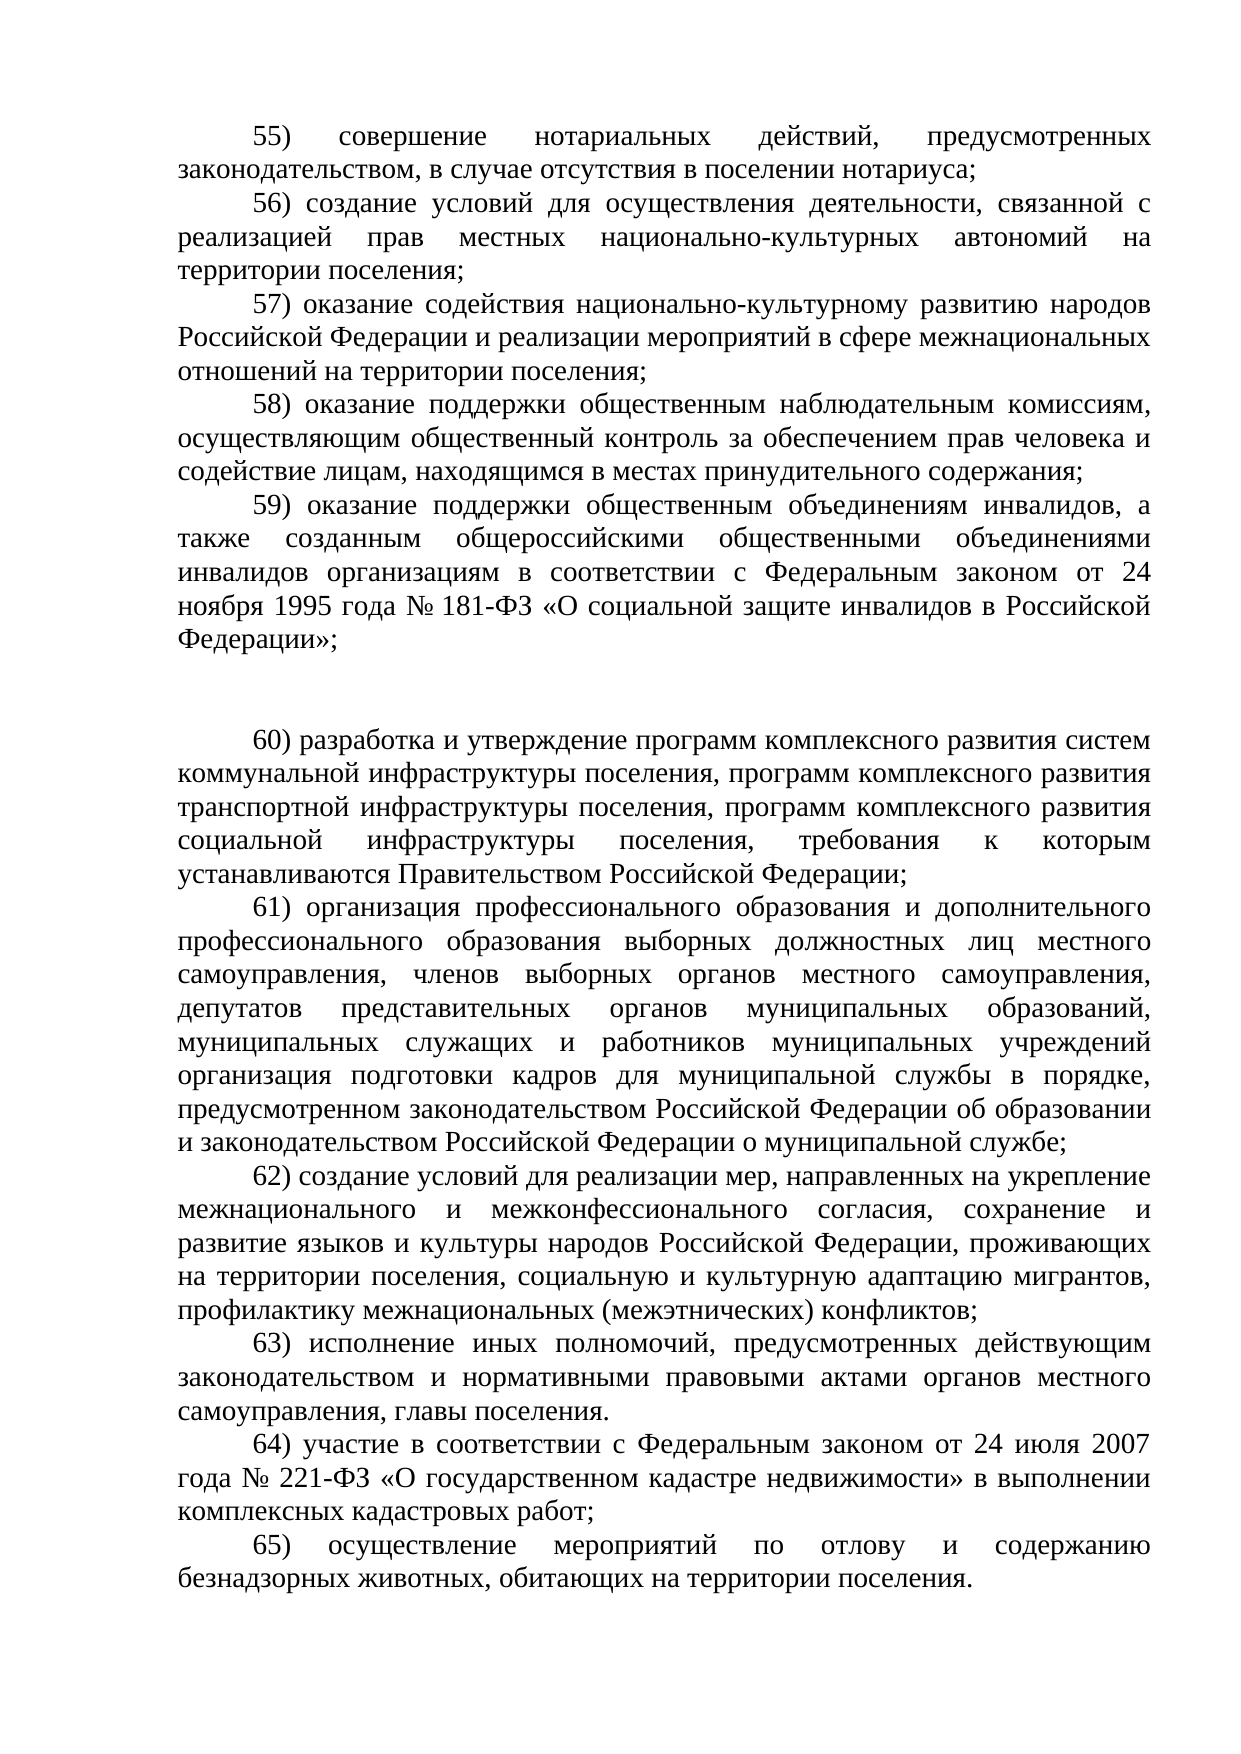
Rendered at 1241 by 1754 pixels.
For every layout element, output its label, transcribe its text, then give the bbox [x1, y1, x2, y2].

text 65) осуществление мероприятий по отлову и содержанию безнадзорных животных, обитающих на территории поселения. [177, 1527, 1152, 1594]
text 61) организация профессионального образования и дополнительного профессионального образования выборных должностных лиц местного самоуправления, членов выборных органов местного самоуправления, депутатов представительных органов муниципальных образований, муниципальных служащих и работников муниципальных учреждений организация подготовки кадров для муниципальной службы в порядке, предусмотренном законодательством Российской Федерации об образовании и законодательством Российской Федерации о муниципальной службе; [177, 889, 1152, 1158]
text 58) оказание поддержки общественным наблюдательным комиссиям, осуществляющим общественный контроль за обеспечением прав человека и содействие лицам, находящимся в местах принудительного содержания; [177, 386, 1152, 487]
text 60) разработка и утверждение программ комплексного развития систем коммунальной инфраструктуры поселения, программ комплексного развития транспортной инфраструктуры поселения, программ комплексного развития социальной инфраструктуры поселения, требования к которым устанавливаются Правительством Российской Федерации; [177, 722, 1152, 889]
text 59) оказание поддержки общественным объединениям инвалидов, а также созданным общероссийскими общественными объединениями инвалидов организациям в соответствии с Федеральным законом от 24 ноября 1995 года № 181-ФЗ «О социальной защите инвалидов в Российской Федерации»; [177, 487, 1152, 655]
text 62) создание условий для реализации мер, направленных на укрепление межнационального и межконфессионального согласия, сохранение и развитие языков и культуры народов Российской Федерации, проживающих на территории поселения, социальную и культурную адаптацию мигрантов, профилактику межнациональных (межэтнических) конфликтов; [177, 1158, 1152, 1326]
text 63) исполнение иных полномочий, предусмотренных действующим законодательством и нормативными правовыми актами органов местного самоуправления, главы поселения. [177, 1326, 1152, 1426]
text 57) оказание содействия национально-культурному развитию народов Российской Федерации и реализации мероприятий в сфере межнациональных отношений на территории поселения; [177, 286, 1152, 386]
text 55) совершение нотариальных действий, предусмотренных законодательством, в случае отсутствия в поселении нотариуса; [177, 118, 1152, 185]
text 56) создание условий для осуществления деятельности, связанной с реализацией прав местных национально-культурных автономий на территории поселения; [177, 185, 1152, 286]
text 64) участие в соответствии с Федеральным законом от 24 июля 2007 года № 221-ФЗ «О государственном кадастре недвижимости» в выполнении комплексных кадастровых работ; [177, 1426, 1152, 1527]
